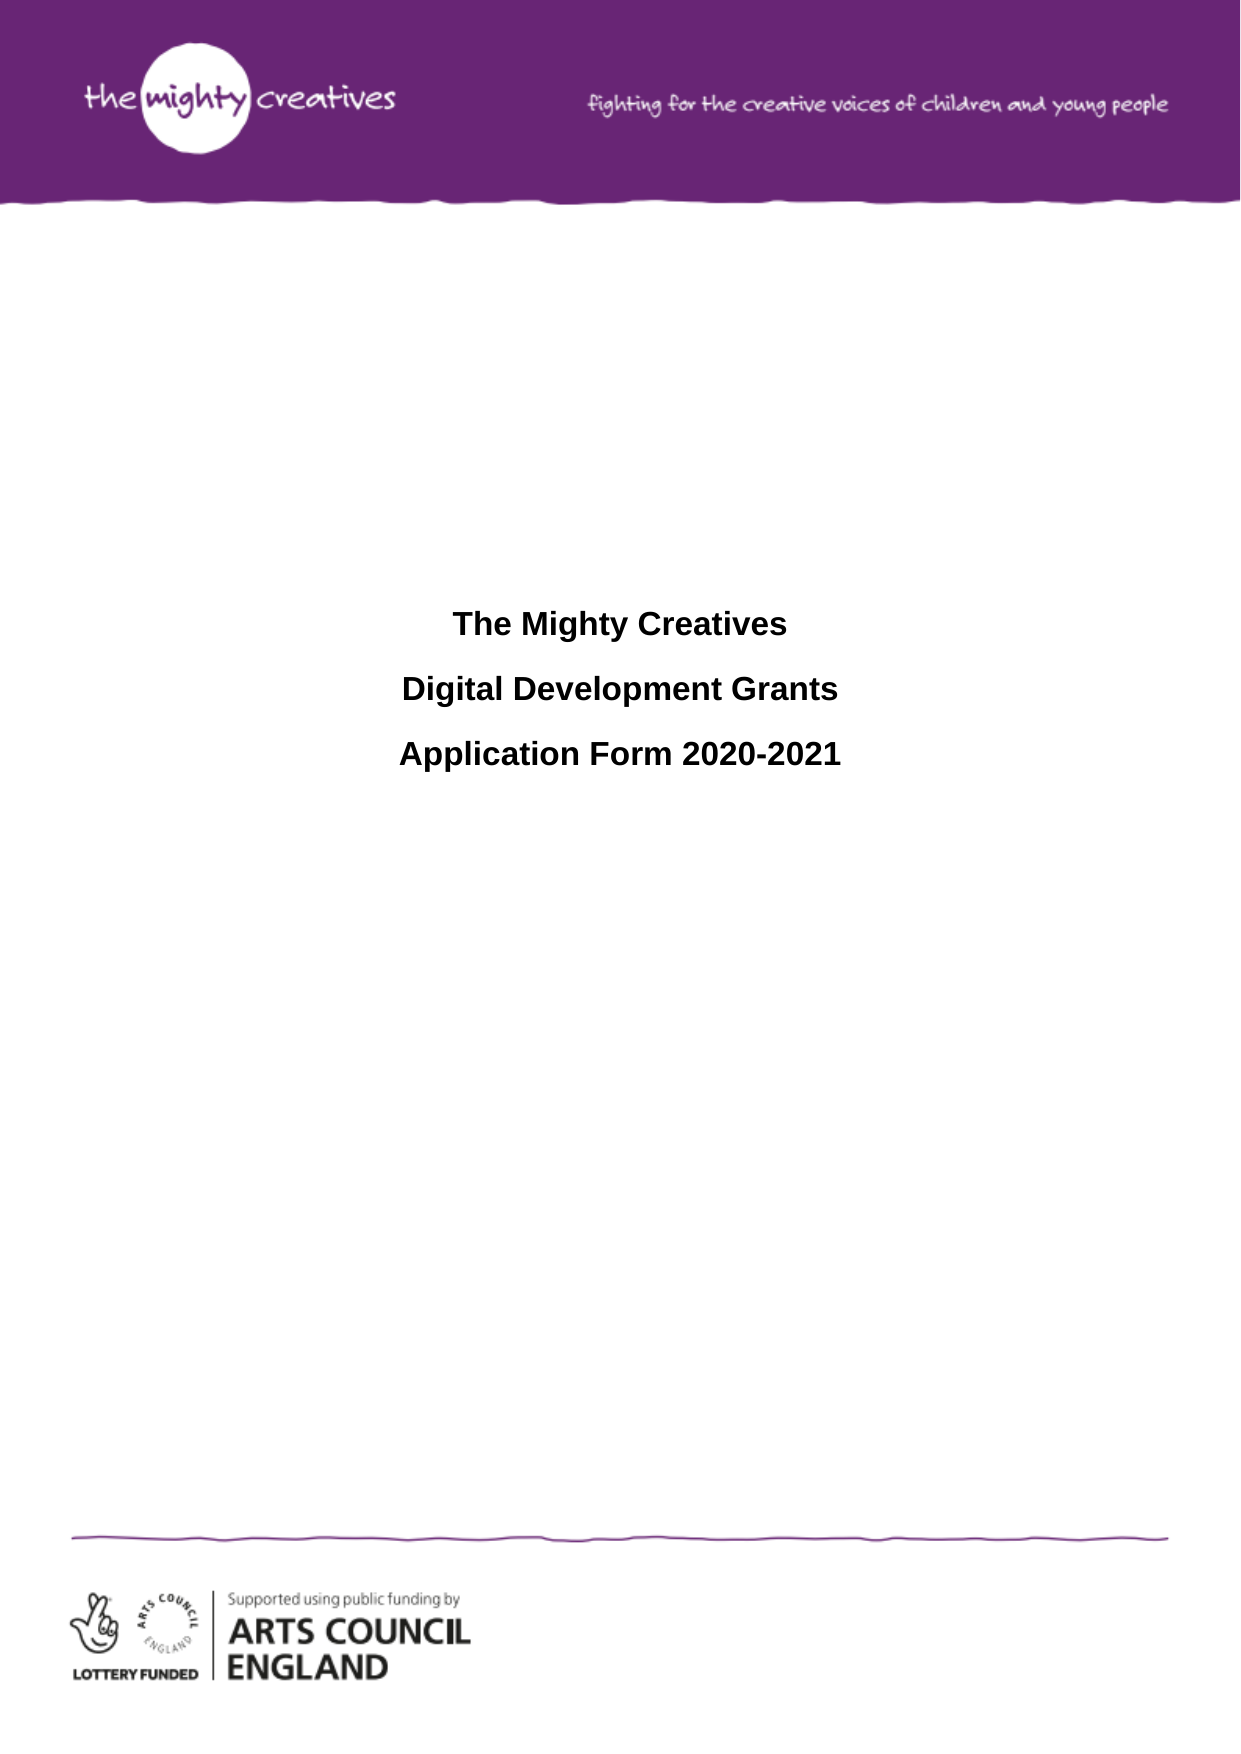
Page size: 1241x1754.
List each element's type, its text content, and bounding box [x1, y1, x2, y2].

text Application Form 2020-2021 [150, 734, 1090, 773]
text The Mighty Creatives [150, 604, 1090, 643]
text Digital Development Grants [150, 669, 1090, 708]
